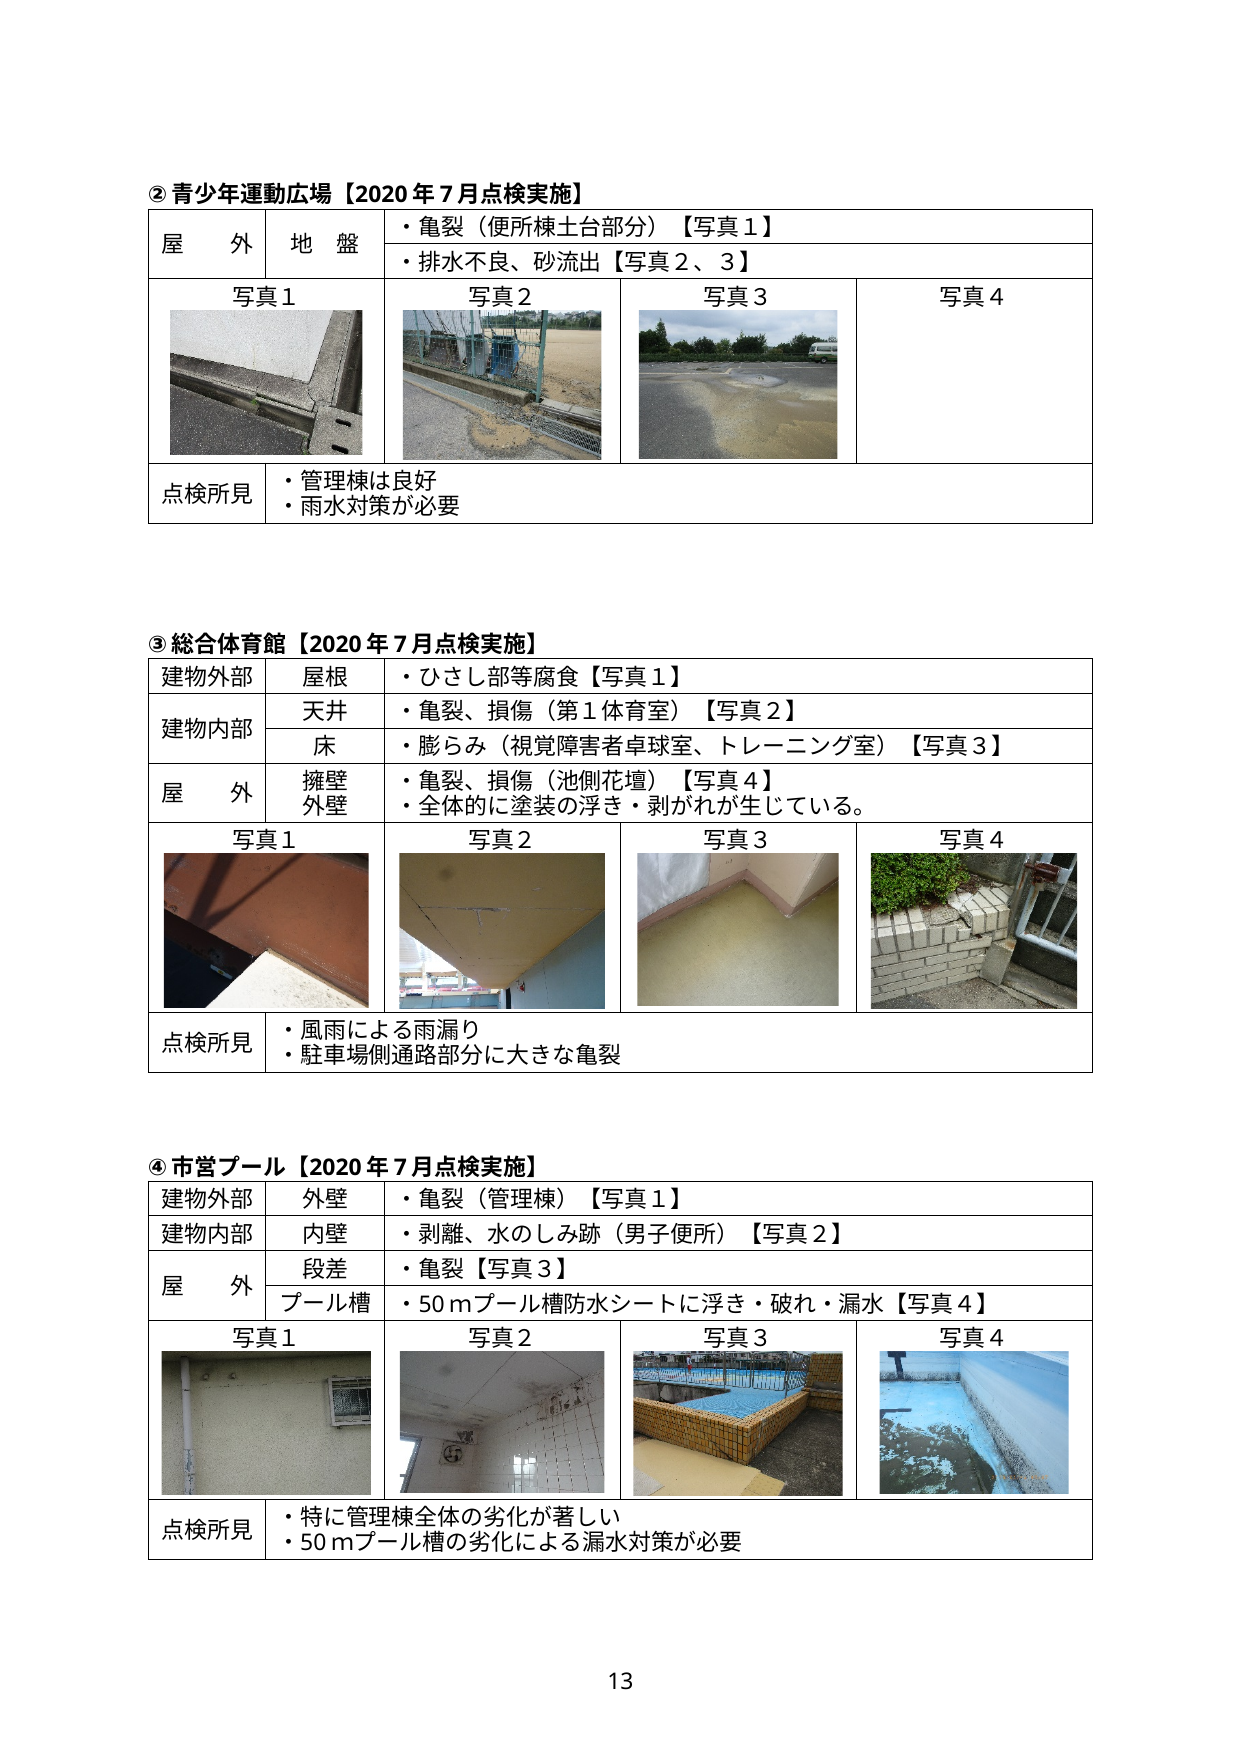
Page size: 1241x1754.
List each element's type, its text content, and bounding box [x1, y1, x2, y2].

picture [638, 310, 838, 459]
table_cell ・亀裂、損傷（池側花壇）【写真４】 ・全体的に塗装の浮き・剥がれが生じている。 [385, 764, 1092, 822]
picture [870, 853, 1078, 1009]
picture [161, 1351, 371, 1495]
table_cell ・排水不良、砂流出【写真２、３】 [385, 244, 1092, 278]
table_cell ・膨らみ（視覚障害者卓球室、トレーニング室）【写真３】 [385, 729, 1092, 762]
picture [399, 853, 605, 1009]
table_cell 天井 [266, 694, 384, 728]
table_cell 写真２ [385, 279, 620, 463]
table_cell 点検所見 [149, 1500, 265, 1558]
table_cell 写真３ [621, 823, 856, 1012]
picture [163, 853, 369, 1008]
table_header 外壁 [266, 1182, 384, 1215]
text ③総合体育館【2020年7月点検実施】 [148, 630, 1092, 658]
table_header 建物外部 [149, 659, 265, 693]
table_cell 段差 [266, 1251, 384, 1285]
table_header ・亀裂（管理棟）【写真１】 [385, 1182, 1092, 1215]
text ④市営プール【2020年7月点検実施】 [148, 1152, 1092, 1181]
table_cell 写真４ [857, 1321, 1092, 1499]
picture [637, 853, 839, 1006]
table_cell 点検所見 [149, 1013, 265, 1072]
table_header 屋根 [266, 659, 384, 693]
table_cell 写真１ [149, 279, 384, 463]
table_cell 内壁 [266, 1216, 384, 1250]
picture [633, 1351, 843, 1496]
table_cell プール槽 [266, 1286, 384, 1320]
table_cell 写真２ [385, 1321, 620, 1499]
table_cell 建物内部 [149, 694, 265, 762]
table_cell 写真２ [385, 823, 620, 1012]
table_header ・ひさし部等腐食【写真１】 [385, 659, 1092, 693]
table_cell 写真４ [857, 279, 1092, 463]
table_cell ・管理棟は良好 ・雨水対策が必要 [266, 464, 1092, 522]
table_cell ・50ｍプール槽防水シートに浮き・破れ・漏水【写真４】 [385, 1286, 1092, 1320]
table_cell ・特に管理棟全体の劣化が著しい ・50ｍプール槽の劣化による漏水対策が必要 [266, 1500, 1092, 1558]
table_cell 写真１ [149, 1321, 384, 1499]
picture [879, 1351, 1069, 1494]
table_cell 建物内部 [149, 1216, 265, 1250]
table_header 建物外部 [149, 1182, 265, 1215]
table_header 地 盤 [266, 210, 384, 278]
table_cell 写真１ [149, 823, 384, 1012]
table_cell ・亀裂、損傷（第１体育室）【写真２】 [385, 694, 1092, 728]
table_cell 屋 外 [149, 1251, 265, 1320]
table_cell ・風雨による雨漏り ・駐車場側通路部分に大きな亀裂 [266, 1013, 1092, 1072]
table_header ・亀裂（便所棟土台部分）【写真１】 [385, 210, 1092, 243]
text ②青少年運動広場【2020年7月点検実施】 [148, 180, 1092, 208]
table_cell 擁壁 外壁 [266, 764, 384, 822]
table_cell 写真３ [621, 279, 856, 463]
table_cell ・亀裂【写真３】 [385, 1251, 1092, 1285]
table_cell 屋 外 [149, 764, 265, 822]
table_cell 点検所見 [149, 464, 265, 522]
picture [402, 310, 602, 460]
table_cell 床 [266, 729, 384, 762]
table_cell ・剥離、水のしみ跡（男子便所）【写真２】 [385, 1216, 1092, 1250]
table_header 屋 外 [149, 210, 265, 278]
table_cell 写真３ [621, 1321, 856, 1499]
picture [170, 310, 363, 455]
picture [399, 1351, 605, 1493]
table_cell 写真４ [857, 823, 1092, 1012]
